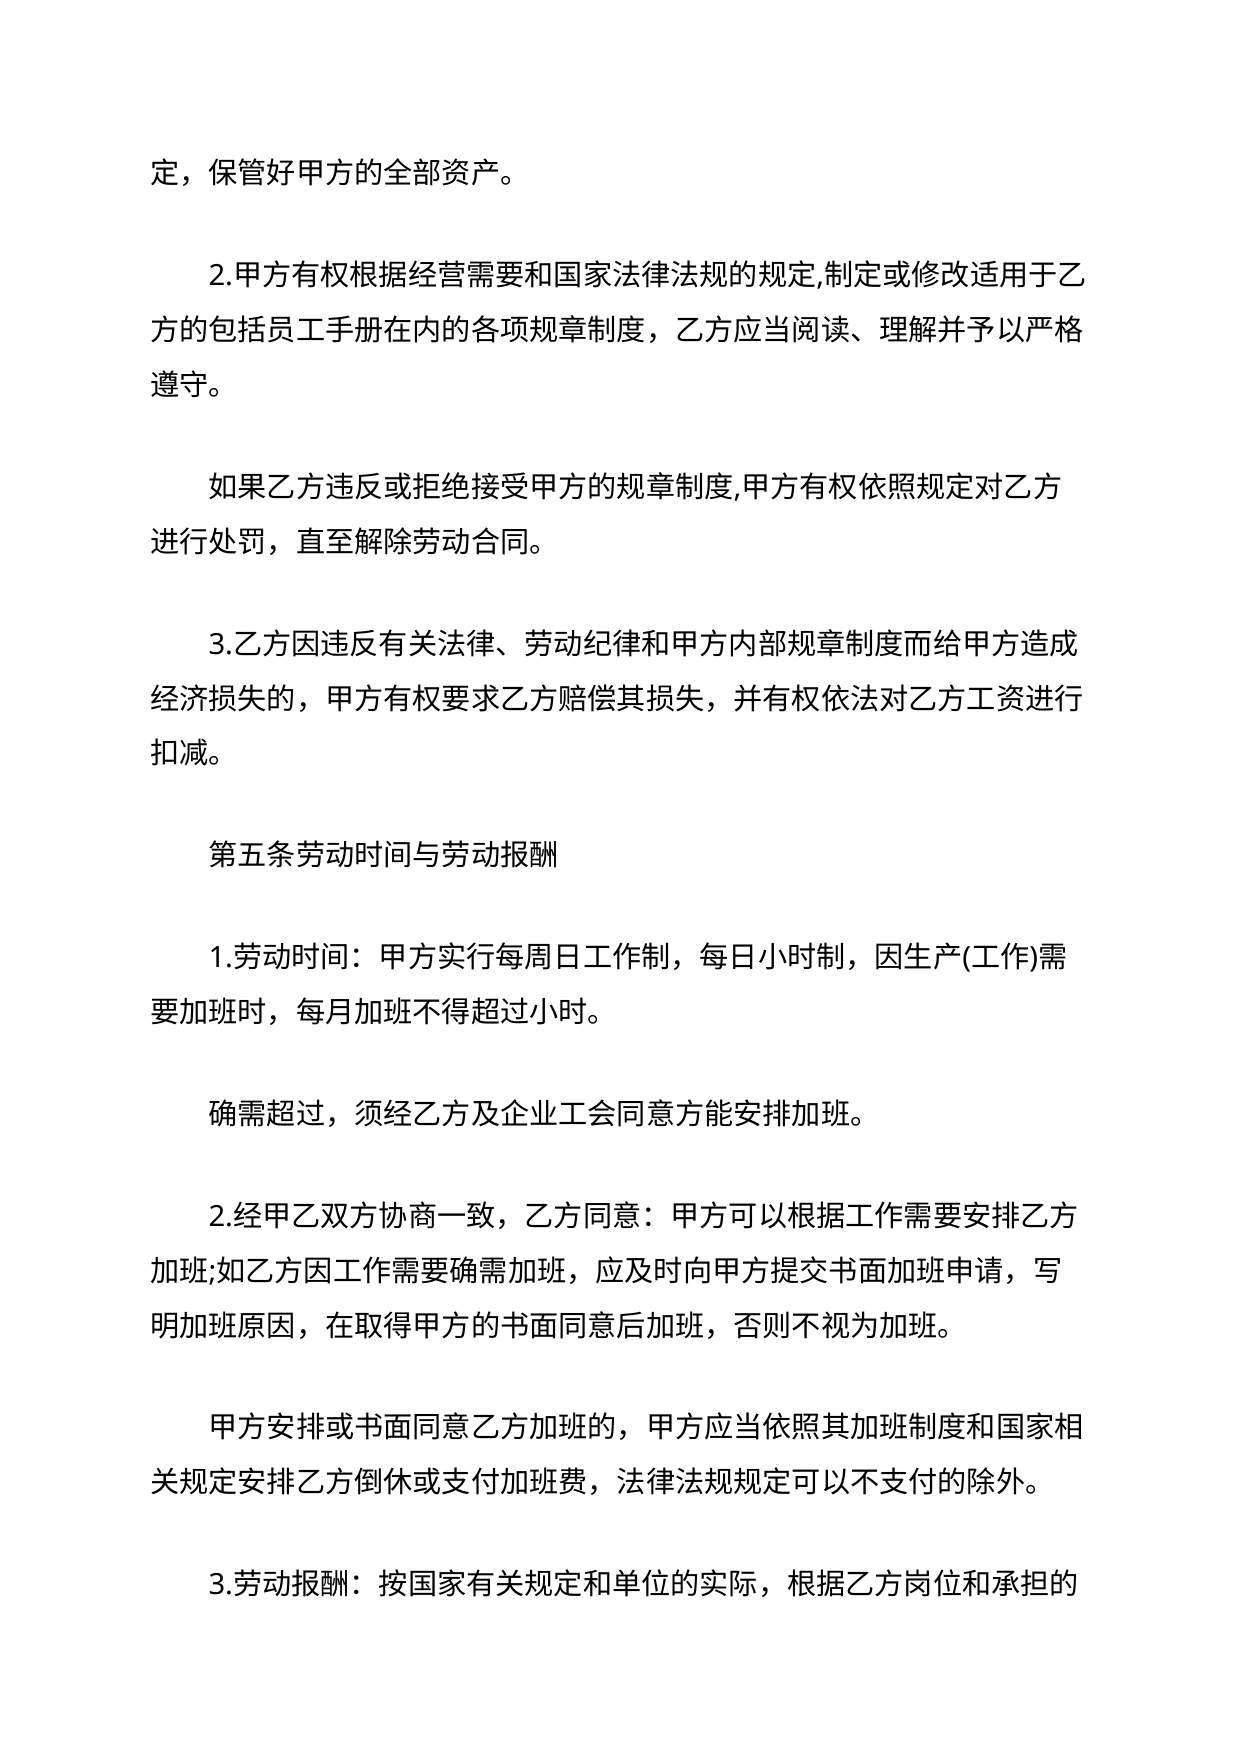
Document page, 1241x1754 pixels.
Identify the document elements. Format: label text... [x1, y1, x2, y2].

text 2.经甲乙双方协商一致，乙方同意：甲方可以根据工作需要安排乙方加班;如乙方因工作需要确需加班，应及时向甲方提交书面加班申请，写明加班原因，在取得甲方的书面同意后加班，否则不视为加班。 [150, 1192, 1090, 1344]
text 2.甲方有权根据经营需要和国家法律法规的规定,制定或修改适用于乙方的包括员工手册在内的各项规章制度，乙方应当阅读、理解并予以严格遵守。 [150, 252, 1090, 404]
text 如果乙方违反或拒绝接受甲方的规章制度,甲方有权依照规定对乙方进行处罚，直至解除劳动合同。 [150, 463, 1090, 561]
text 1.劳动时间：甲方实行每周日工作制，每日小时制，因生产(工作)需要加班时，每月加班不得超过小时。 [150, 934, 1090, 1031]
text 确需超过，须经乙方及企业工会同意方能安排加班。 [150, 1090, 1090, 1133]
text 3.乙方因违反有关法律、劳动纪律和甲方内部规章制度而给甲方造成经济损失的，甲方有权要求乙方赔偿其损失，并有权依法对乙方工资进行扣减。 [150, 620, 1090, 772]
text 甲方安排或书面同意乙方加班的，甲方应当依照其加班制度和国家相关规定安排乙方倒休或支付加班费，法律法规规定可以不支付的除外。 [150, 1404, 1090, 1501]
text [150, 1561, 1090, 1603]
text 第五条劳动时间与劳动报酬 [150, 832, 1090, 874]
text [150, 150, 1090, 192]
